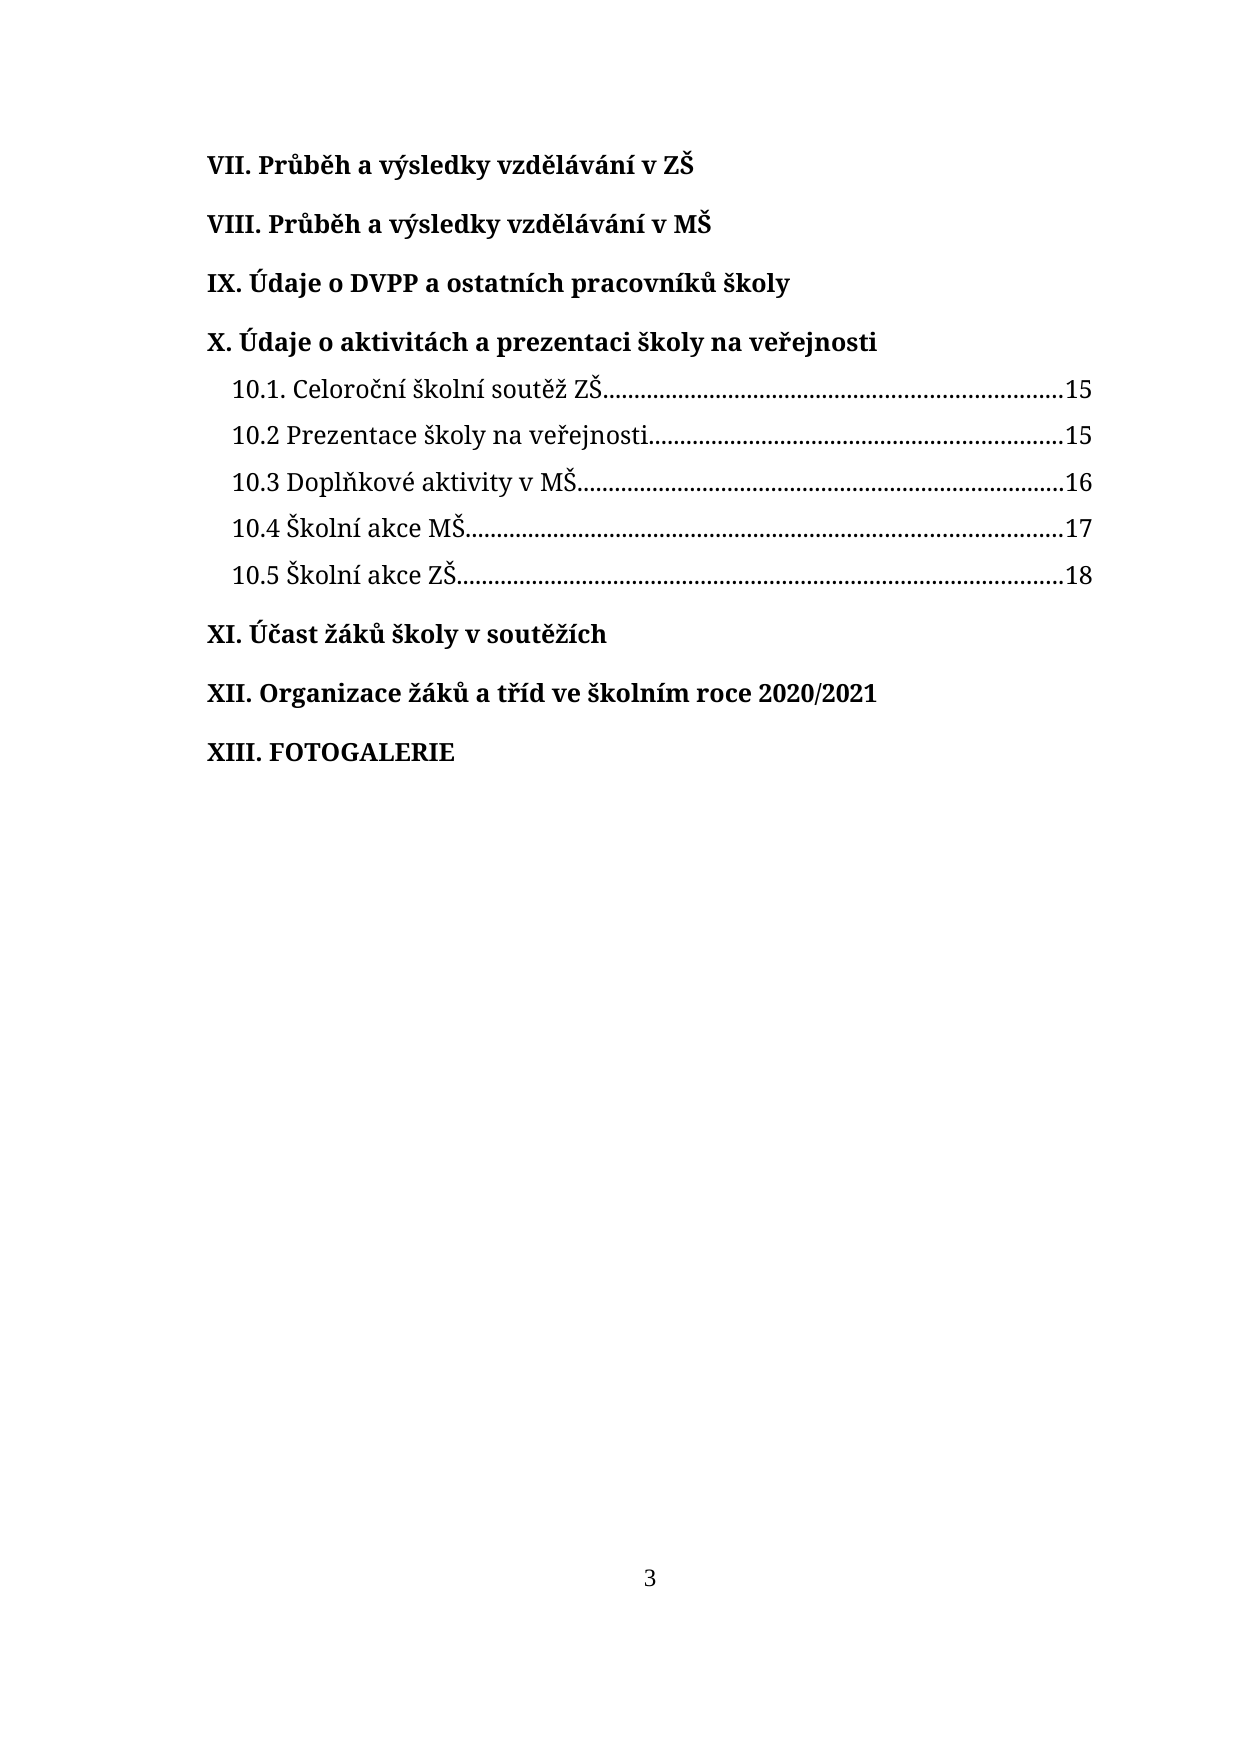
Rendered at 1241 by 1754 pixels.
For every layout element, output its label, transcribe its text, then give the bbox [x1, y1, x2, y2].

text XI. Účast žáků školy v soutěžích 19 [207, 617, 1033, 651]
text VII. Průběh a výsledky vzdělávání v ZŠ 12 [207, 148, 1033, 182]
text 10.5 Školní akce ZŠ 18 [232, 558, 1092, 592]
text 10.2 Prezentace školy na veřejnosti 15 [232, 418, 1092, 452]
text XIII. FOTOGALERIE 21 [207, 735, 1033, 769]
text XII. Organizace žáků a tříd ve školním roce 2020/2021 21 [207, 676, 1033, 710]
text IX. Údaje o DVPP a ostatních pracovníků školy 14 [207, 266, 1033, 300]
text 10.1. Celoroční školní soutěž ZŠ 15 [232, 371, 1092, 406]
text 10.3 Doplňkové aktivity v MŠ 16 [232, 464, 1092, 499]
text 10.4 Školní akce MŠ 17 [232, 511, 1092, 545]
text X. Údaje o aktivitách a prezentaci školy na veřejnosti 15 [207, 325, 1033, 359]
text VIII. Průběh a výsledky vzdělávání v MŠ 13 [207, 207, 1033, 241]
